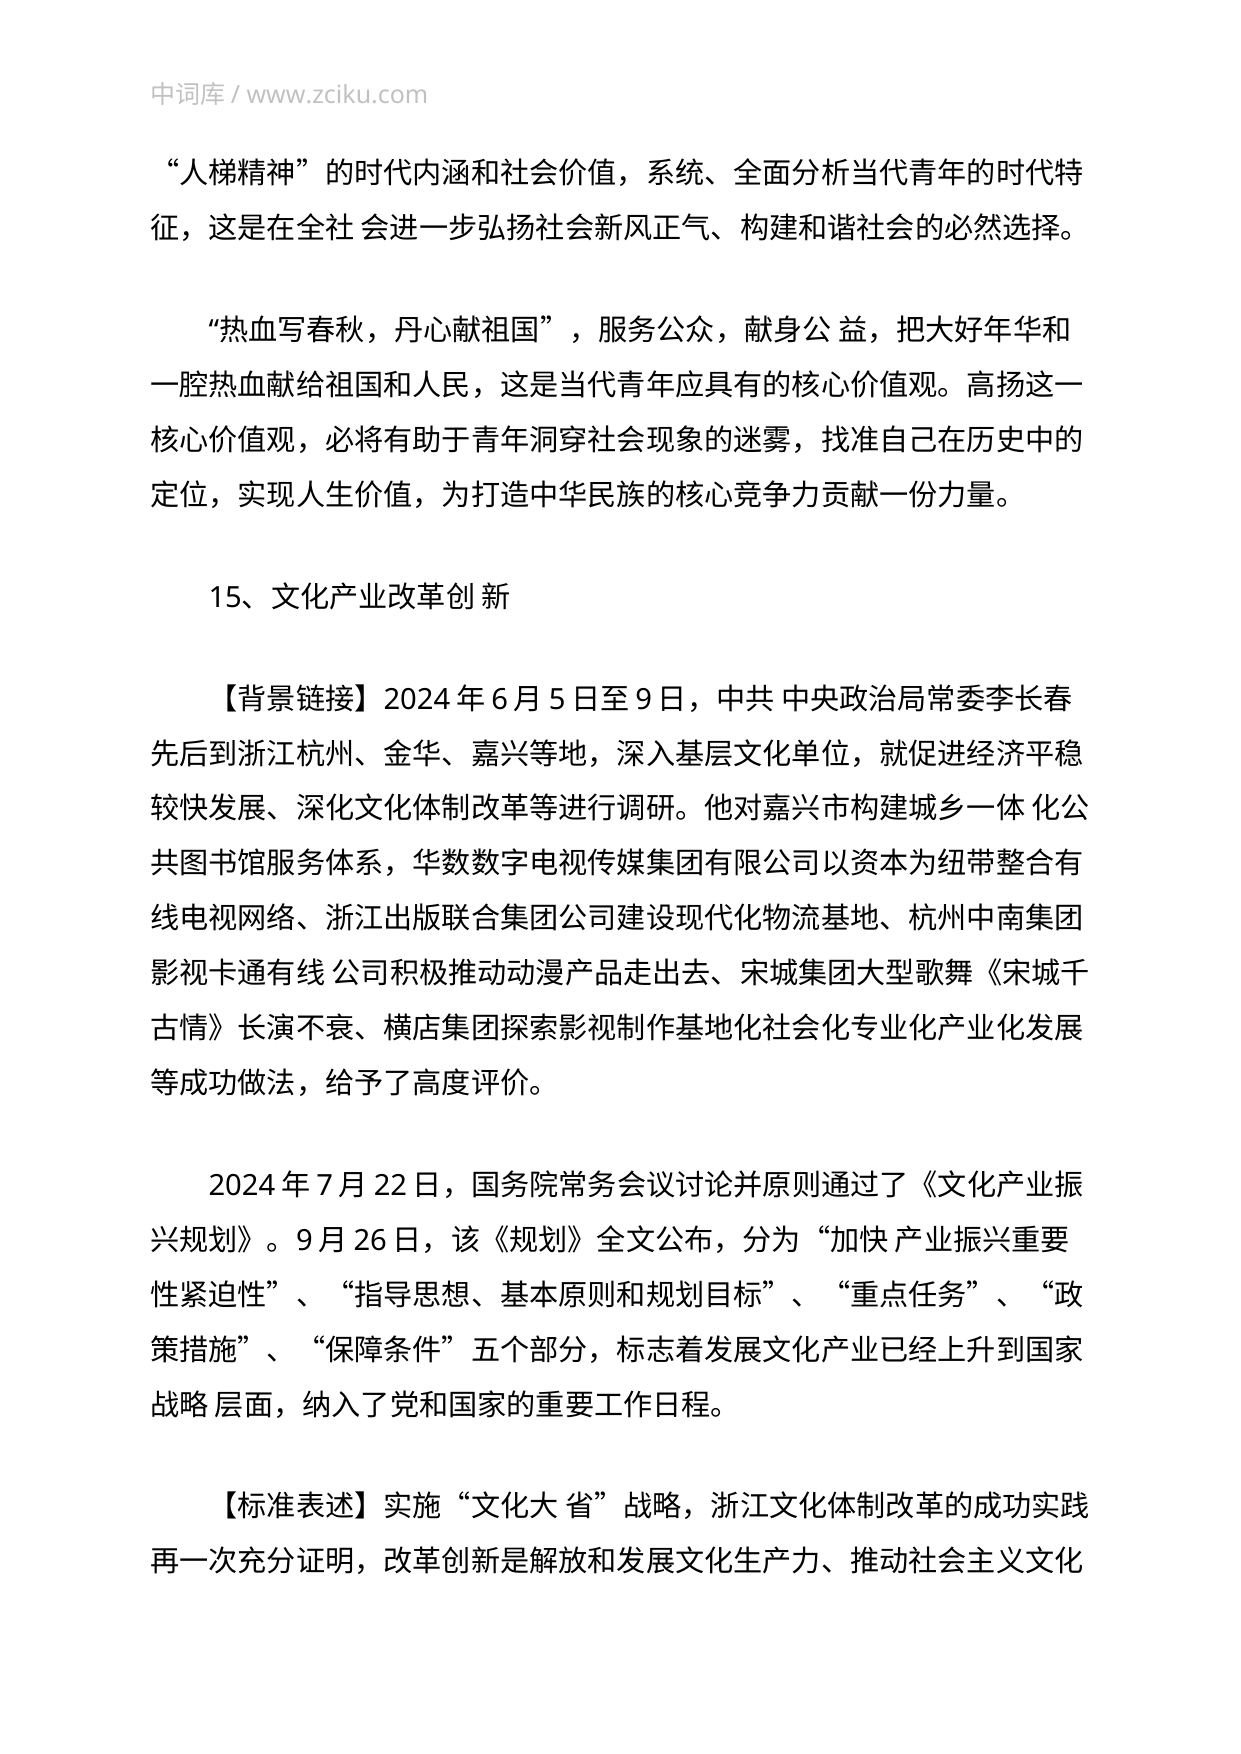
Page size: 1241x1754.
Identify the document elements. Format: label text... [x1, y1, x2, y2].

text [150, 1483, 1090, 1580]
text 2024年7月22日，国务院常务会议讨论并原则通过了《文化产业振兴规划》。9月26日，该《规划》全文公布，分为“加快 产业振兴重要性紧迫性”、“指导思想、基本原则和规划目标”、“重点任务”、“政策措施”、“保障条件”五个部分，标志着发展文化产业已经上升到国家战略 层面，纳入了党和国家的重要工作日程。 [150, 1161, 1090, 1423]
text 15、文化产业改革创 新 [150, 573, 1090, 616]
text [150, 150, 1090, 247]
text 【背景链接】2024年6月5日至9日，中共 中央政治局常委李长春先后到浙江杭州、金华、嘉兴等地，深入基层文化单位，就促进经济平稳较快发展、深化文化体制改革等进行调研。他对嘉兴市构建城乡一体 化公共图书馆服务体系，华数数字电视传媒集团有限公司以资本为纽带整合有线电视网络、浙江出版联合集团公司建设现代化物流基地、杭州中南集团影视卡通有线 公司积极推动动漫产品走出去、宋城集团大型歌舞《宋城千古情》长演不衰、横店集团探索影视制作基地化社会化专业化产业化发展等成功做法，给予了高度评价。 [150, 675, 1090, 1102]
text “热血写春秋，丹心献祖国”，服务公众，献身公 益，把大好年华和一腔热血献给祖国和人民，这是当代青年应具有的核心价值观。高扬这一核心价值观，必将有助于青年洞穿社会现象的迷雾，找准自己在历史中的 定位，实现人生价值，为打造中华民族的核心竞争力贡献一份力量。 [150, 307, 1090, 514]
